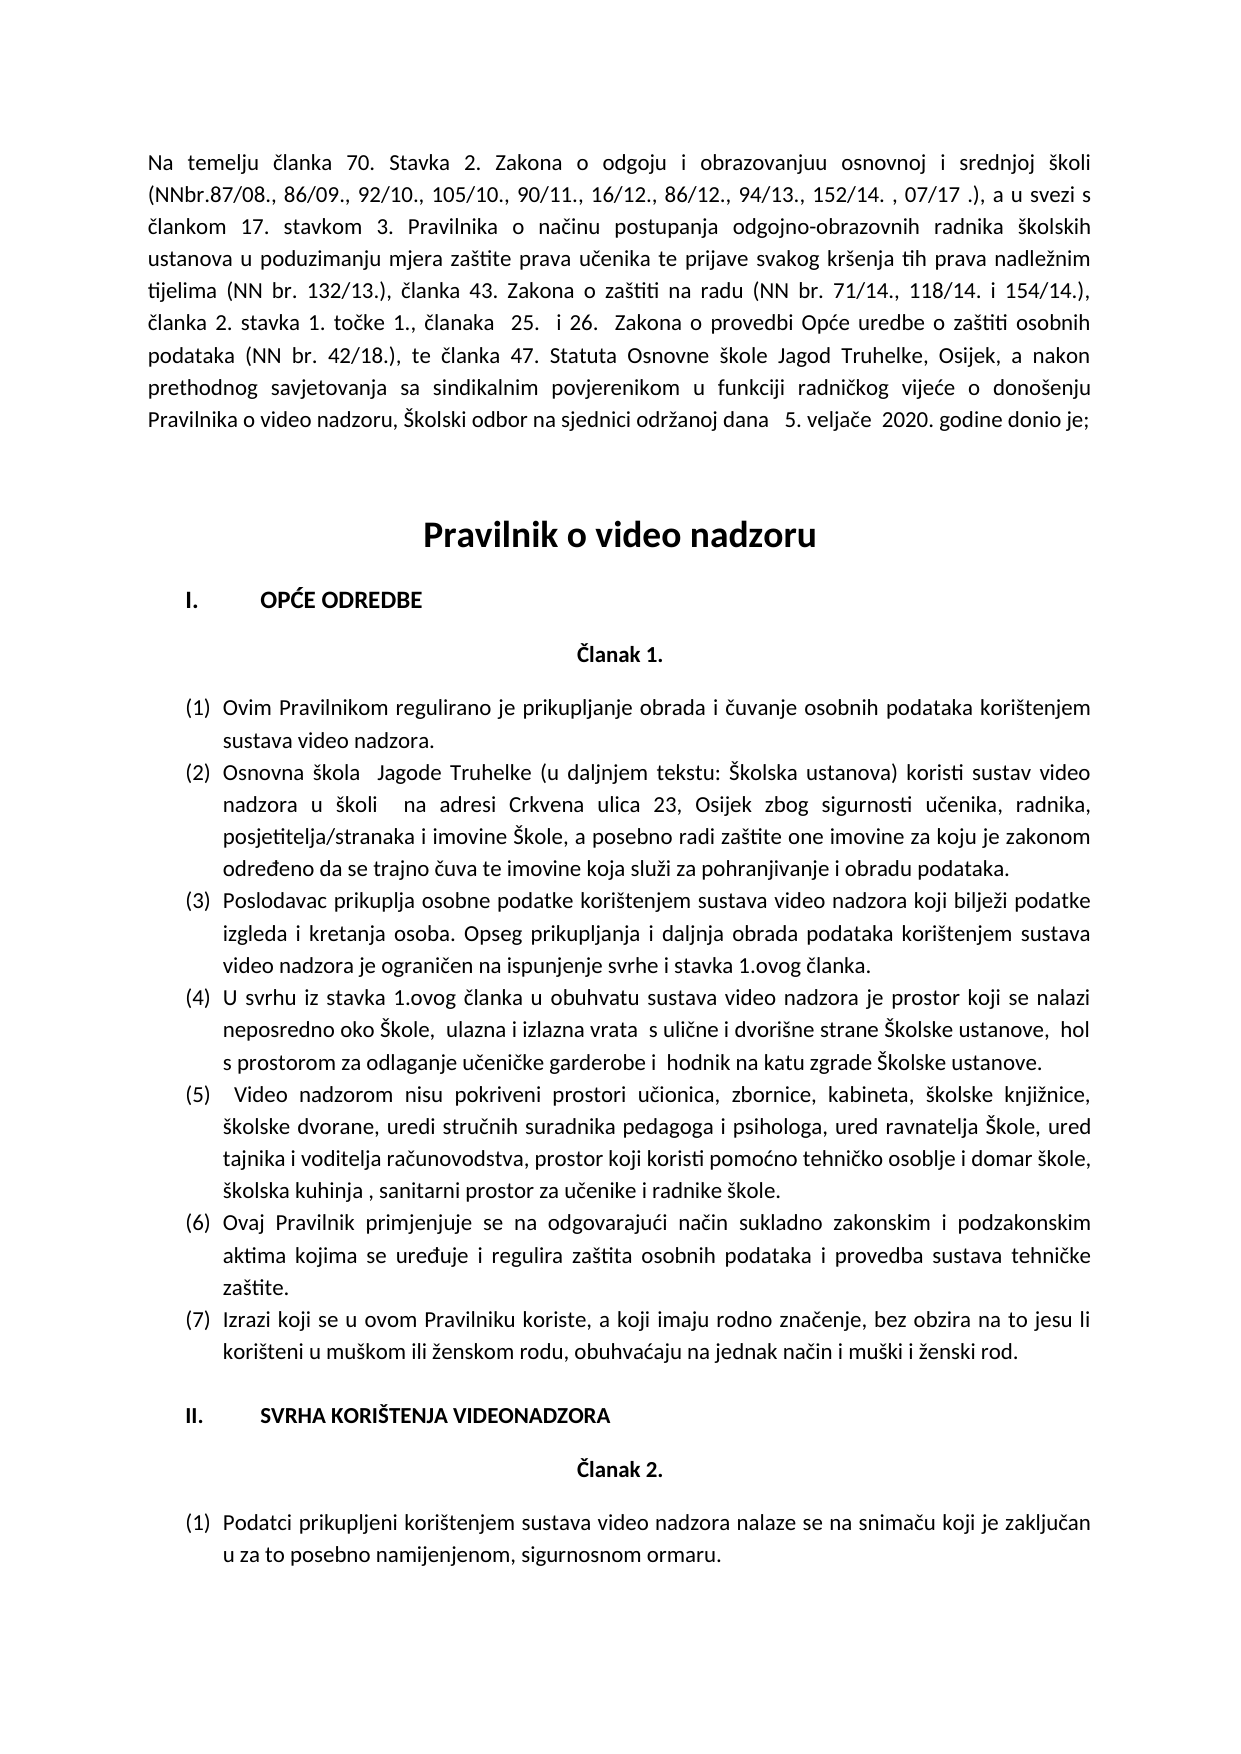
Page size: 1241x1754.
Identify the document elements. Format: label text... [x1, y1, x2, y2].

list Podatci prikupljeni korištenjem sustava video nadzora nalaze se na snimaču koji je zaključan u za to posebno namijenjenom, sigurnosnom ormaru. [185, 1508, 1093, 1568]
text Na temelju članka 70. Stavka 2. Zakona o odgoju i obrazovanjuu osnovnoj i srednjoj školi (NNbr.87/08., 86/09., 92/10., 105/10., 90/11., 16/12., 86/12., 94/13., 152/14. , 07/17 .), a u svezi s člankom 17. stavkom 3. Pravilnika o načinu postupanja odgojno-obrazovnih radnika školskih ustanova u poduzimanju mjera zaštite prava učenika te prijave svakog kršenja tih prava nadležnim tijelima (NN br. 132/13.), članka 43. Zakona o zaštiti na radu (NN br. 71/14., 118/14. i 154/14.), članka 2. stavka 1. točke 1., članaka 25. i 26. Zakona o provedbi Opće uredbe o zaštiti osobnih podataka (NN br. 42/18.), te članka 47. Statuta Osnovne škole Jagod Truhelke, Osijek, a nakon prethodnog savjetovanja sa sindikalnim povjerenikom u funkciji radničkog vijeće o donošenju Pravilnika o video nadzoru, Školski odbor na sjednici održanoj dana 5. veljače 2020. godine donio je; [148, 148, 1093, 433]
text Pravilnik o video nadzoru [148, 511, 1093, 557]
list Video nadzorom nisu pokriveni prostori učionica, zbornice, kabineta, školske knjižnice, školske dvorane, uredi stručnih suradnika pedagoga i psihologa, ured ravnatelja Škole, ured tajnika i voditelja računovodstva, prostor koji koristi pomoćno tehničko osoblje i domar škole, školska kuhinja , sanitarni prostor za učenike i radnike škole. [185, 1080, 1093, 1204]
text Članak 1. [148, 641, 1093, 668]
list Ovim Pravilnikom regulirano je prikupljanje obrada i čuvanje osobnih podataka korištenjem sustava video nadzora. [185, 693, 1093, 754]
text Članak 2. [148, 1455, 1093, 1483]
list SVRHA KORIŠTENJA VIDEONADZORA [185, 1402, 1093, 1430]
list Osnovna škola Jagode Truhelke (u daljnjem tekstu: Školska ustanova) koristi sustav video nadzora u školi na adresi Crkvena ulica 23, Osijek zbog sigurnosti učenika, radnika, posjetitelja/stranaka i imovine Škole, a posebno radi zaštite one imovine za koju je zakonom određeno da se trajno čuva te imovine koja služi za pohranjivanje i obradu podataka. [185, 758, 1093, 882]
list Ovaj Pravilnik primjenjuje se na odgovarajući način sukladno zakonskim i podzakonskim aktima kojima se uređuje i regulira zaštita osobnih podataka i provedba sustava tehničke zaštite. [185, 1208, 1093, 1301]
list Izrazi koji se u ovom Pravilniku koriste, a koji imaju rodno značenje, bez obzira na to jesu li korišteni u muškom ili ženskom rodu, obuhvaćaju na jednak način i muški i ženski rod. [185, 1305, 1093, 1365]
list Poslodavac prikuplja osobne podatke korištenjem sustava video nadzora koji bilježi podatke izgleda i kretanja osoba. Opseg prikupljanja i daljnja obrada podataka korištenjem sustava video nadzora je ograničen na ispunjenje svrhe i stavka 1.ovog članka. [185, 887, 1093, 979]
list U svrhu iz stavka 1.ovog članka u obuhvatu sustava video nadzora je prostor koji se nalazi neposredno oko Škole, ulazna i izlazna vrata s ulične i dvorišne strane Školske ustanove, hol s prostorom za odlaganje učeničke garderobe i hodnik na katu zgrade Školske ustanove. [185, 983, 1093, 1076]
list OPĆE ODREDBE [185, 585, 1093, 615]
